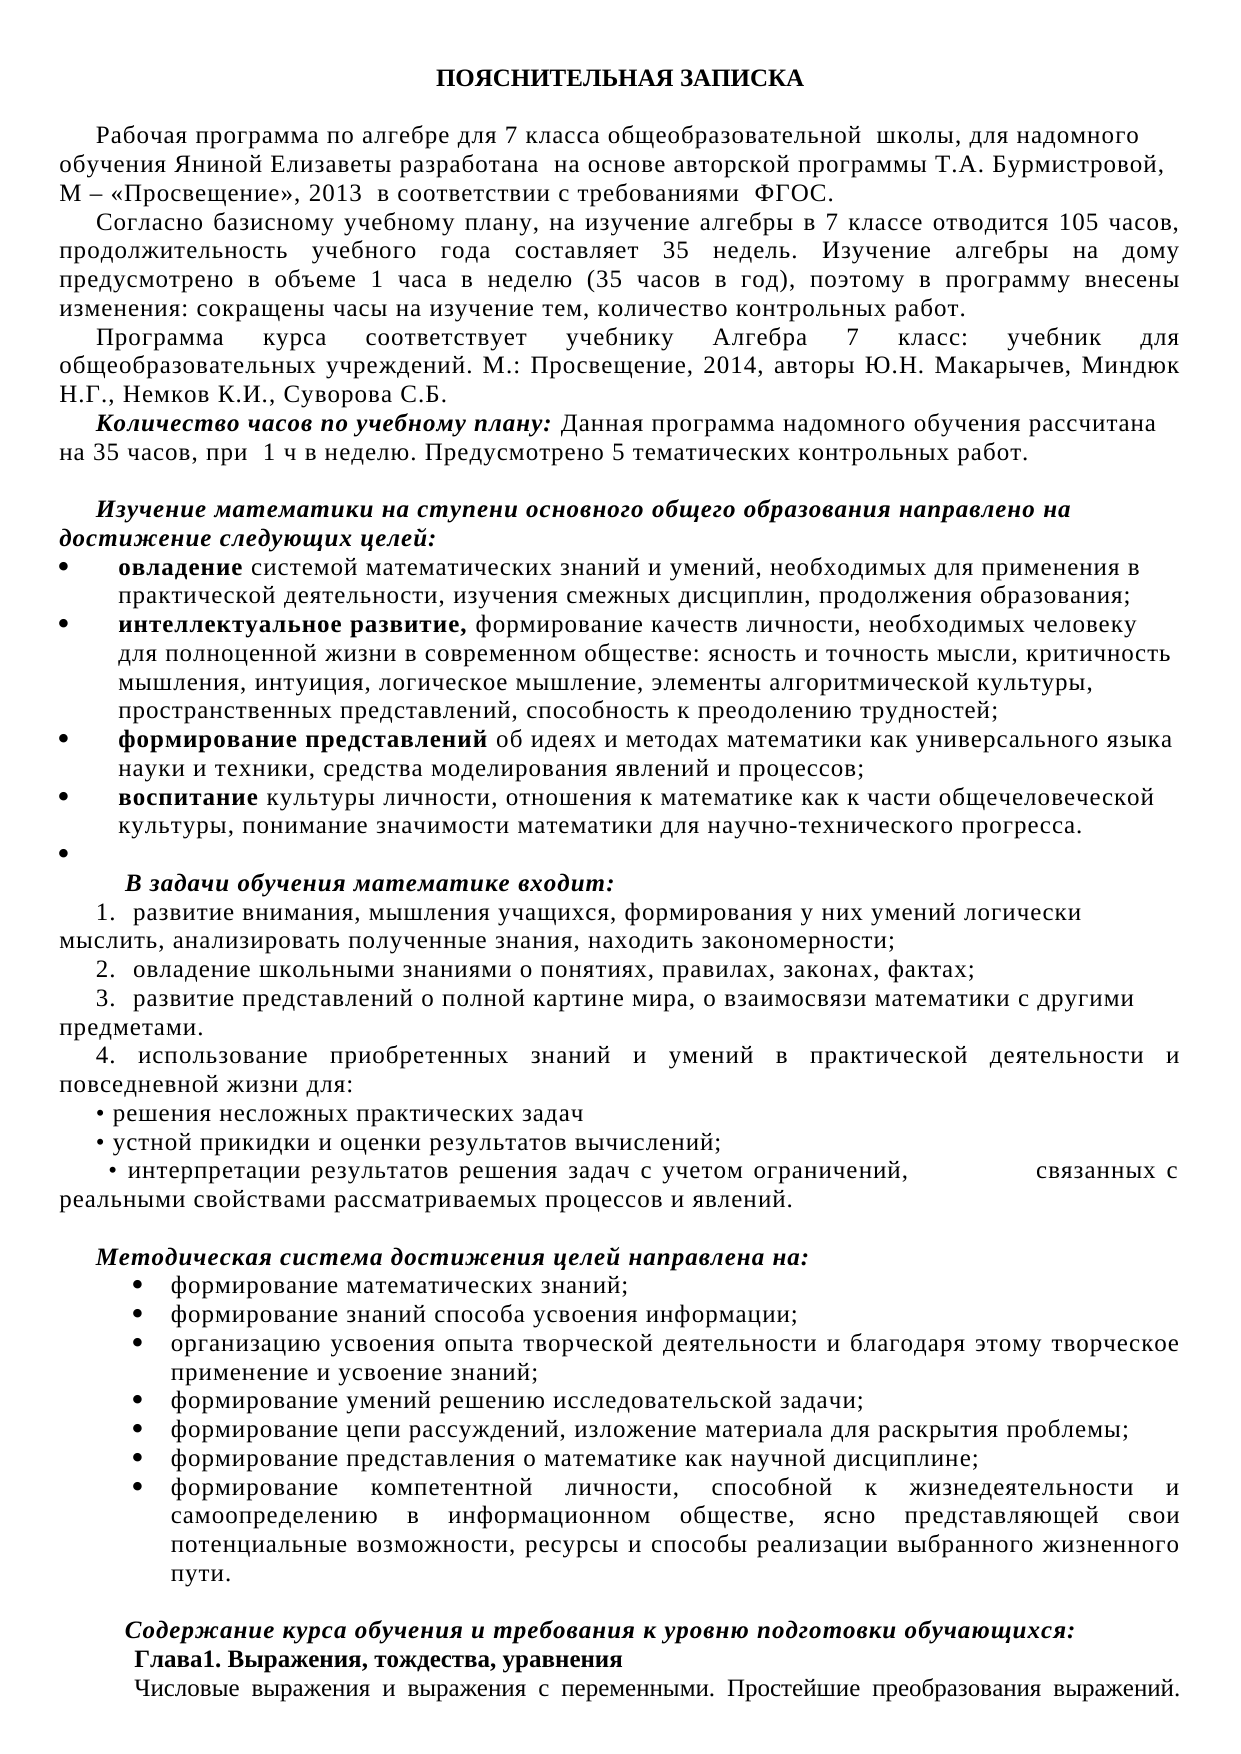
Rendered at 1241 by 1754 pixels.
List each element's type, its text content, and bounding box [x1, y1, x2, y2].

text Глава1. Выражения, тождества, уравнения [59, 1644, 1181, 1673]
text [59, 1673, 1181, 1702]
text Согласно базисному учебному плану, на изучение алгебры в 7 классе отводится 105 часов, продолжительность учебного года составляет 35 недель. Изучение алгебры на дому предусмотрено в объеме 1 часа в неделю (35 часов в год), поэтому в программу внесены изменения: сокращены часы на изучение тем, количество контрольных работ. [59, 207, 1181, 322]
list формирование знаний способа усвоения информации; [133, 1299, 1181, 1328]
list формирование цепи рассуждений, изложение материала для раскрытия проблемы; [133, 1414, 1181, 1443]
text Количество часов по учебному плану: Данная программа надомного обучения рассчитана на 35 часов, при 1 ч в неделю. Предусмотрено 5 тематических контрольных работ. [59, 408, 1181, 466]
list овладение системой математических знаний и умений, необходимых для применения в практической деятельности, изучения смежных дисциплин, продолжения образования; [59, 552, 1181, 609]
text Содержание курса обучения и требования к уровню подготовки обучающихся: [59, 1616, 1181, 1644]
text 3. развитие представлений о полной картине мира, о взаимосвязи математики с другими предметами. [59, 983, 1181, 1041]
text В задачи обучения математике входит: [59, 868, 1181, 897]
list формирование математических знаний; [133, 1271, 1181, 1299]
text 2. овладение школьными знаниями о понятиях, правилах, законах, фактах; [59, 954, 1181, 983]
list интеллектуальное развитие, формирование качеств личности, необходимых человеку для полноценной жизни в современном обществе: ясность и точность мысли, критичность мышления, интуиция, логическое мышление, элементы алгоритмической культуры, пространственных представлений, способность к преодолению трудностей; [59, 609, 1181, 724]
text • устной прикидки и оценки результатов вычислений; [59, 1127, 1181, 1156]
list организацию усвоения опыта творческой деятельности и благодаря этому творческое применение и усвоение знаний; [133, 1328, 1181, 1386]
list формирование умений решению исследовательской задачи; [133, 1386, 1181, 1414]
list формирование представлений об идеях и методах математики как универсального языка науки и техники, средства моделирования явлений и процессов; [59, 724, 1181, 782]
text 4. использование приобретенных знаний и умений в практической деятельности и повседневной жизни для: [59, 1041, 1181, 1098]
text Программа курса соответствует учебнику Алгебра 7 класс: учебник для общеобразовательных учреждений. М.: Просвещение, 2014, авторы Ю.Н. Макарычев, Миндюк Н.Г., Немков К.И., Суворова С.Б. [59, 322, 1181, 408]
text ПОЯСНИТЕЛЬНАЯ ЗАПИСКА [59, 63, 1181, 92]
list формирование компетентной личности, способной к жизнедеятельности и самоопределению в информационном обществе, ясно представляющей свои потенциальные возможности, ресурсы и способы реализации выбранного жизненного пути. [133, 1472, 1181, 1587]
text • интерпретации результатов решения задач с учетом ограничений, связанных с реальными свойствами рассматриваемых процессов и явлений. [59, 1156, 1181, 1213]
text • решения несложных практических задач [59, 1098, 1181, 1127]
list формирование представления о математике как научной дисциплине; [133, 1443, 1181, 1472]
list воспитание культуры личности, отношения к математике как к части общечеловеческой культуры, понимание значимости математики для научно-технического прогресса. [59, 782, 1181, 839]
text 1. развитие внимания, мышления учащихся, формирования у них умений логически мыслить, анализировать полученные знания, находить закономерности; [59, 897, 1181, 954]
text Рабочая программа по алгебре для 7 класса общеобразовательной школы, для надомного обучения Яниной Елизаветы разработана на основе авторской программы Т.А. Бурмистровой, М – «Просвещение», 2013 в соответствии с требованиями ФГОС. [59, 121, 1181, 207]
text Изучение математики на ступени основного общего образования направлено на достижение следующих целей: [59, 494, 1181, 552]
text Методическая система достижения целей направлена на: [59, 1242, 1181, 1271]
